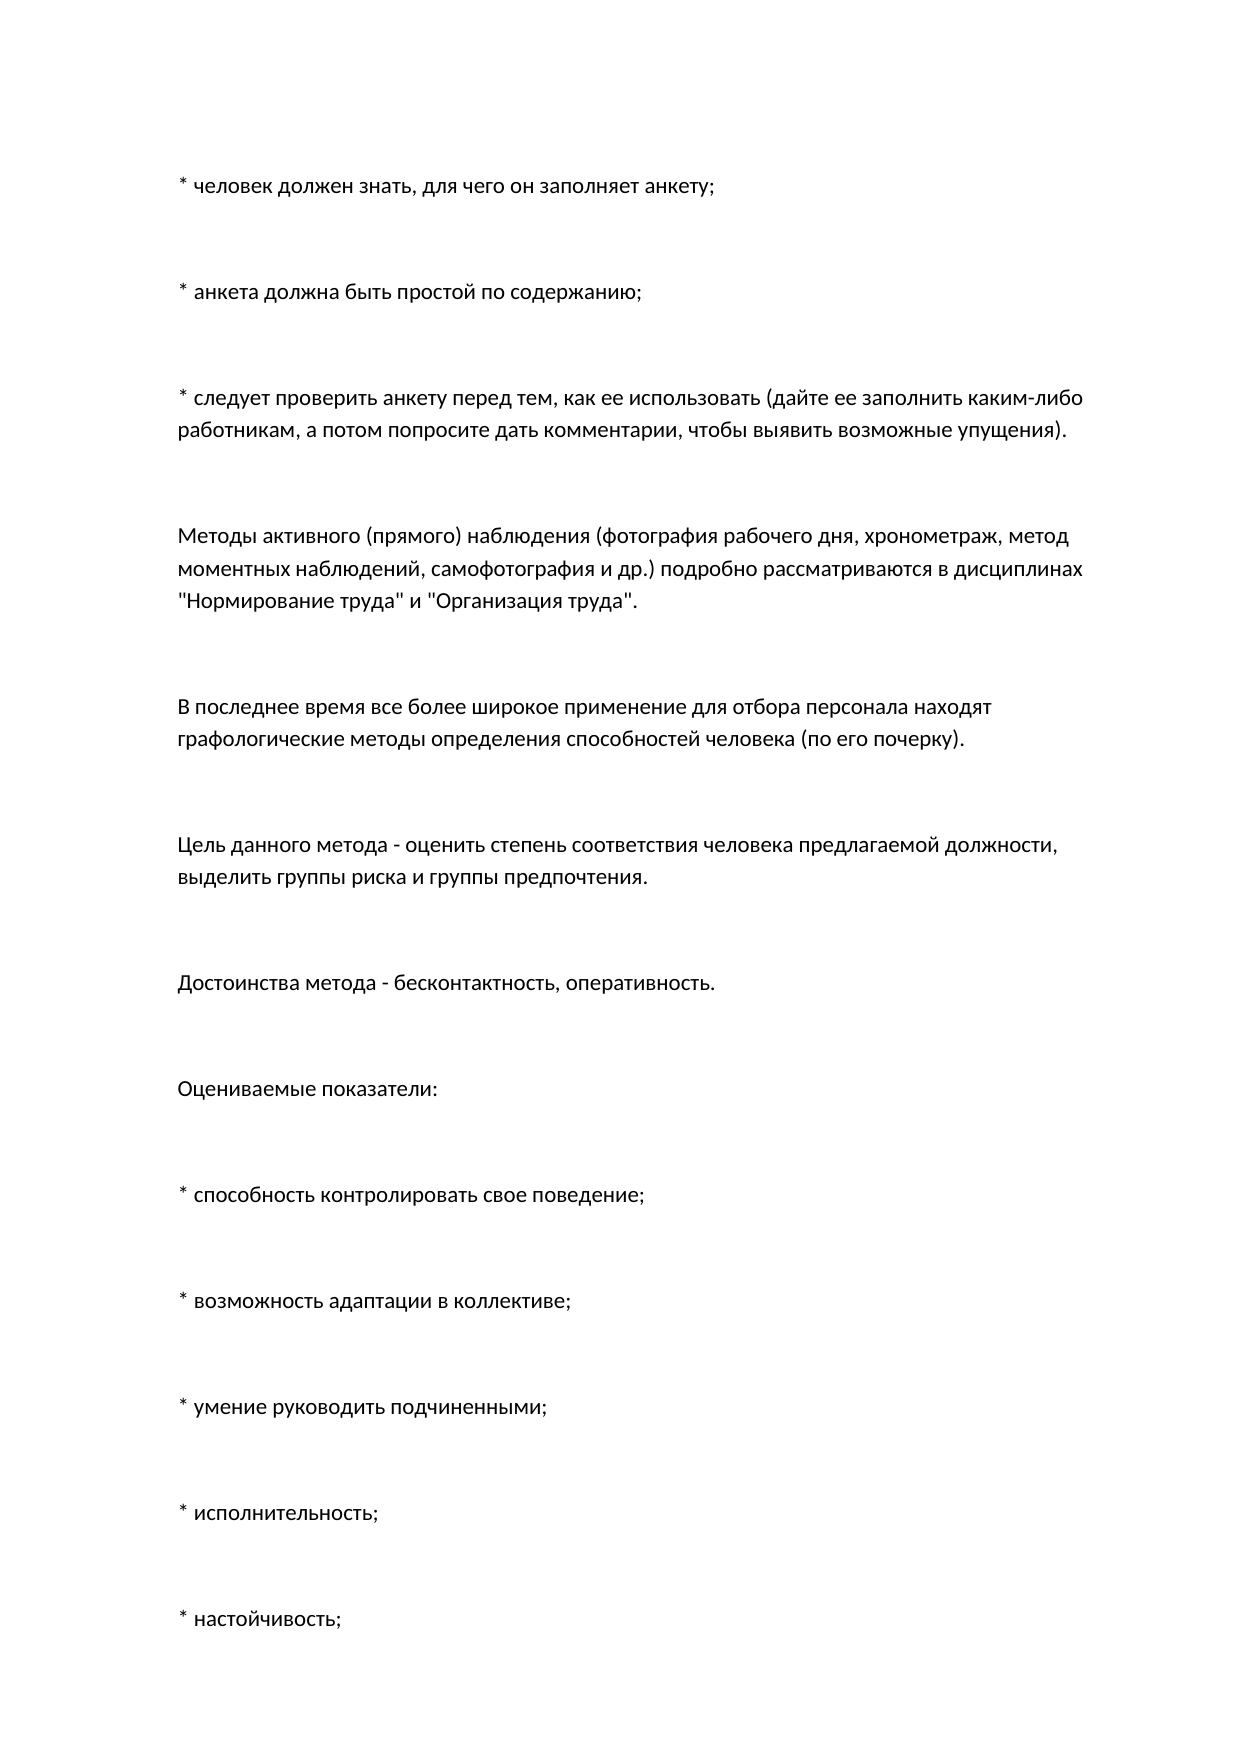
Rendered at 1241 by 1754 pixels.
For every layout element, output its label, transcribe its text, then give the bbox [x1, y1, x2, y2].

text Достоинства метода - бесконтактность, оперативность. [177, 968, 1152, 996]
text * следует проверить анкету перед тем, как ее использовать (дайте ее заполнить каким-либо работникам, а потом попросите дать комментарии, чтобы выявить возможные упущения). [177, 383, 1152, 443]
text Оцениваемые показатели: [177, 1074, 1152, 1102]
text Методы активного (прямого) наблюдения (фотография рабочего дня, хронометраж, метод моментных наблюдений, самофотография и др.) подробно рассматриваются в дисциплинах "Нормирование труда" и "Организация труда". [177, 521, 1152, 614]
text * анкета должна быть простой по содержанию; [177, 277, 1152, 305]
text * возможность адаптации в коллективе; [177, 1286, 1152, 1314]
text * человек должен знать, для чего он заполняет анкету; [177, 171, 1152, 199]
text * исполнительность; [177, 1498, 1152, 1527]
text Цель данного метода - оценить степень соответствия человека предлагаемой должности, выделить группы риска и группы предпочтения. [177, 830, 1152, 890]
text В последнее время все более широкое применение для отбора персонала находят графологические методы определения способностей человека (по его почерку). [177, 692, 1152, 752]
text * умение руководить подчиненными; [177, 1392, 1152, 1421]
text * способность контролировать свое поведение; [177, 1180, 1152, 1208]
text * настойчивость; [177, 1604, 1152, 1633]
